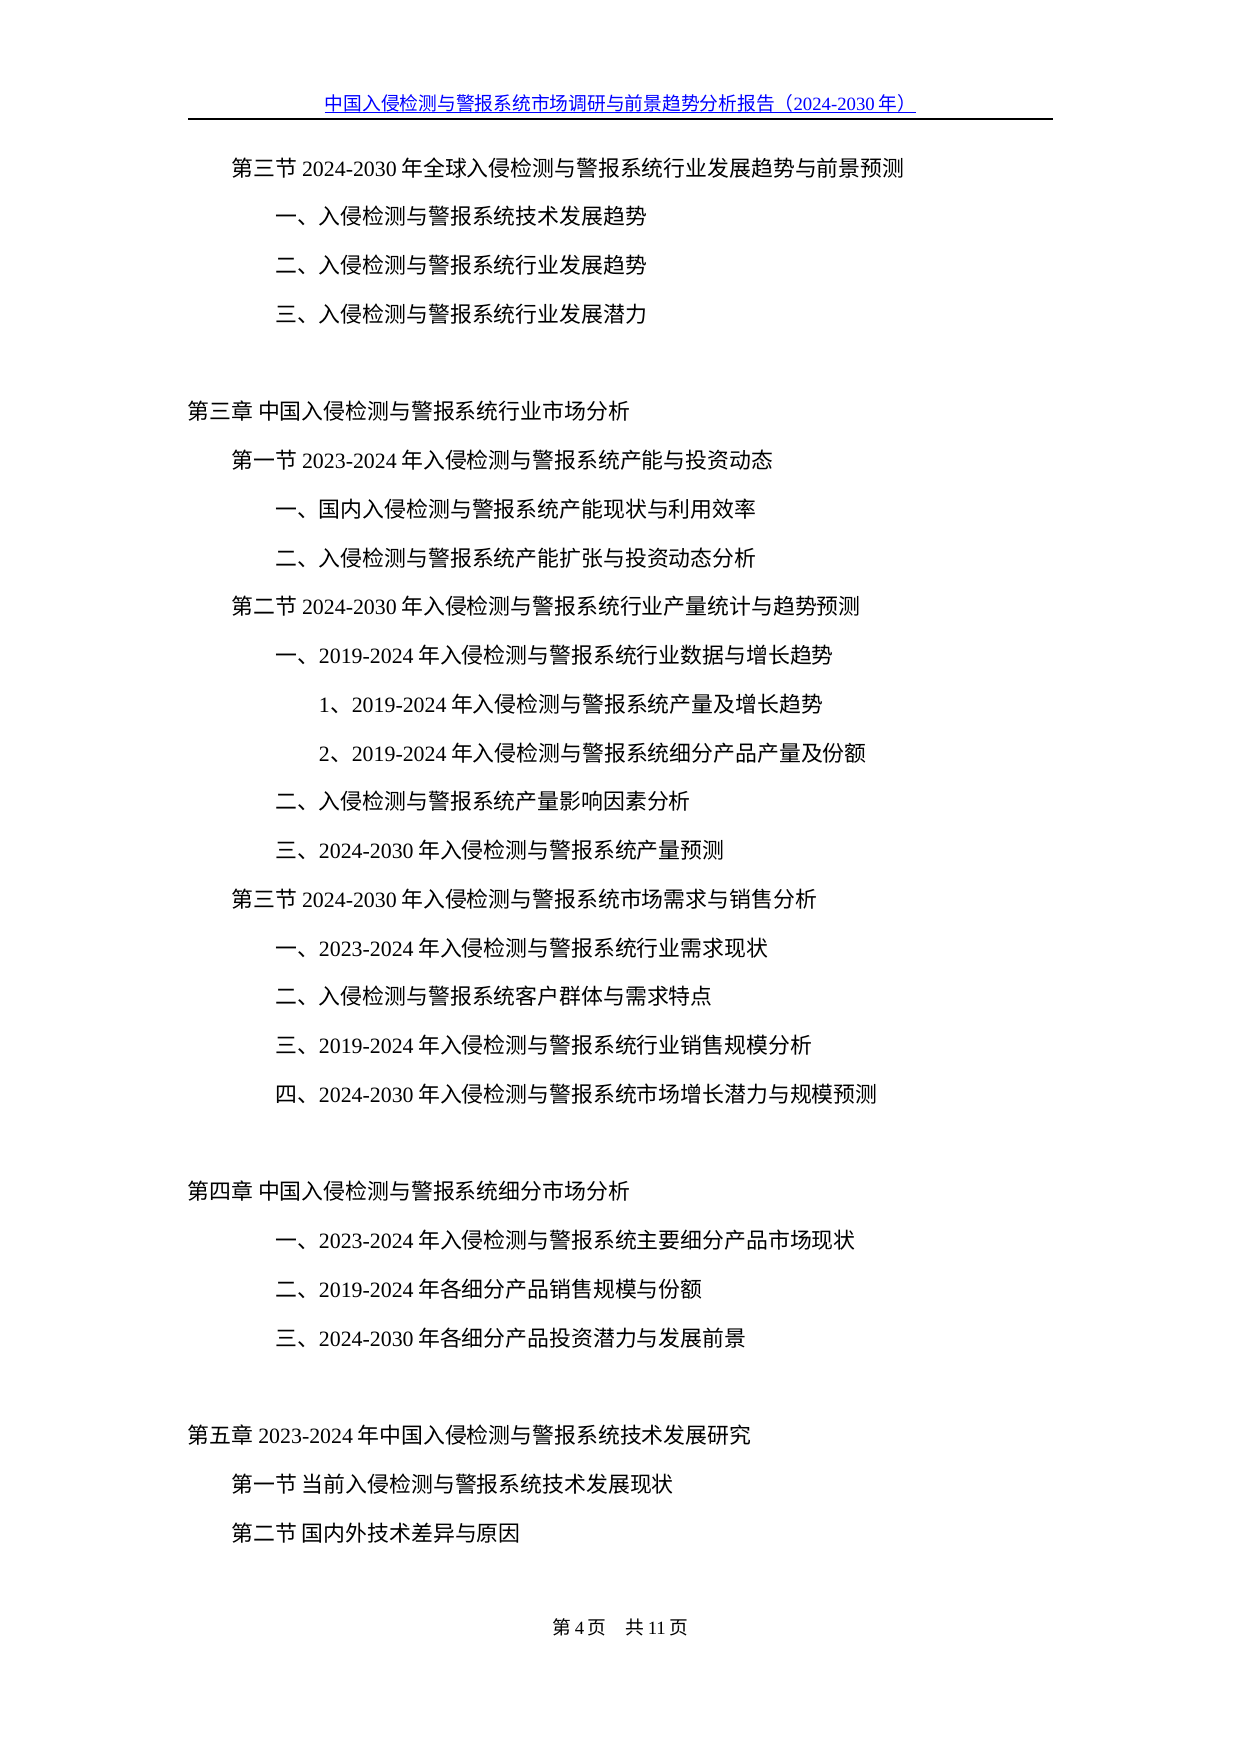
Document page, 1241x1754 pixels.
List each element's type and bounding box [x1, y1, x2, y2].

text [187, 150, 1053, 1548]
